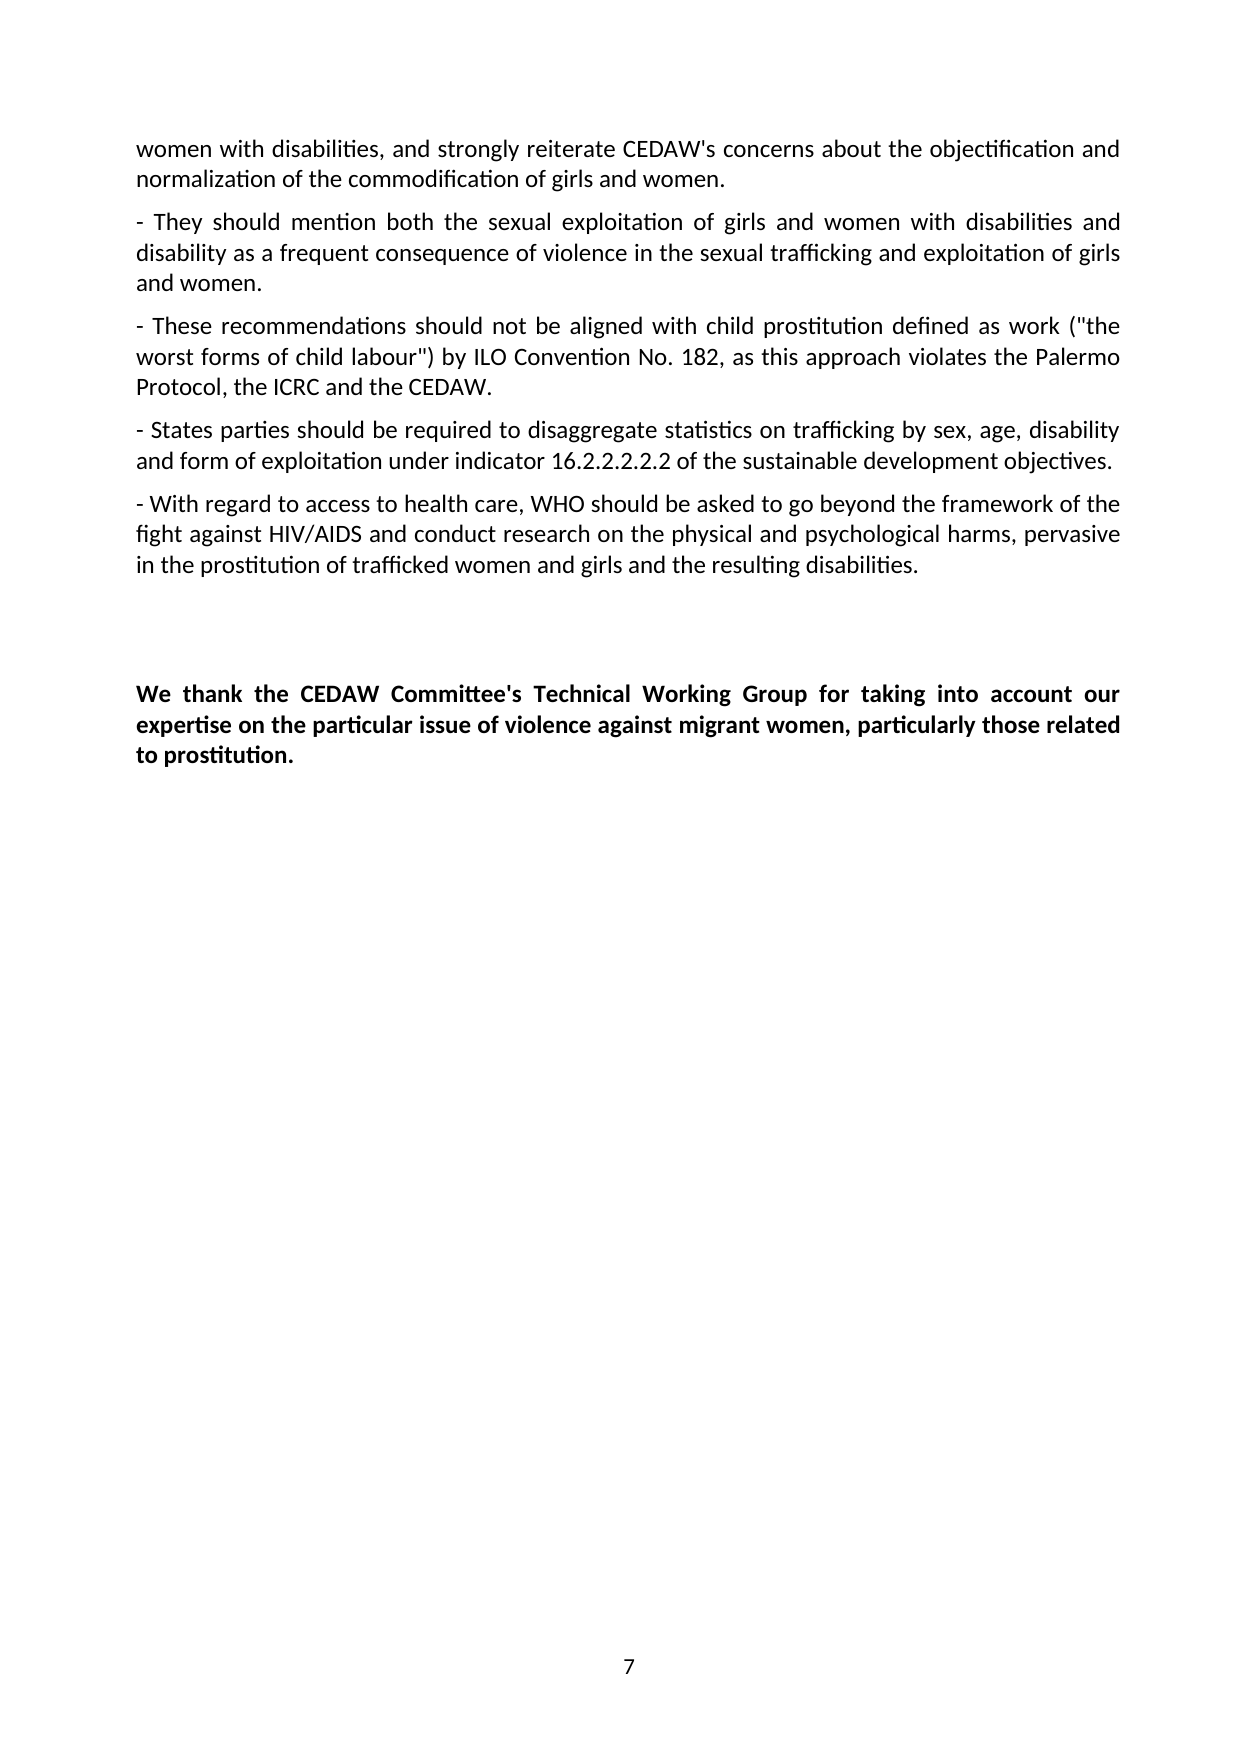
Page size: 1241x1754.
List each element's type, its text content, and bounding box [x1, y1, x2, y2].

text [136, 133, 1122, 194]
text - They should mention both the sexual exploitation of girls and women with disabilities and disability as a frequent consequence of violence in the sexual trafficking and exploitation of girls and women. [136, 206, 1122, 298]
text We thank the CEDAW Committee's Technical Working Group for taking into account our expertise on the particular issue of violence against migrant women, particularly those related to prostitution. [136, 678, 1122, 770]
text - These recommendations should not be aligned with child prostitution defined as work ("the worst forms of child labour") by ILO Convention No. 182, as this approach violates the Palermo Protocol, the ICRC and the CEDAW. [136, 311, 1122, 402]
text - States parties should be required to disaggregate statistics on trafficking by sex, age, disability and form of exploitation under indicator 16.2.2.2.2.2 of the sustainable development objectives. [136, 414, 1122, 476]
text - With regard to access to health care, WHO should be asked to go beyond the framework of the fight against HIV/AIDS and conduct research on the physical and psychological harms, pervasive in the prostitution of trafficked women and girls and the resulting disabilities. [136, 488, 1122, 580]
